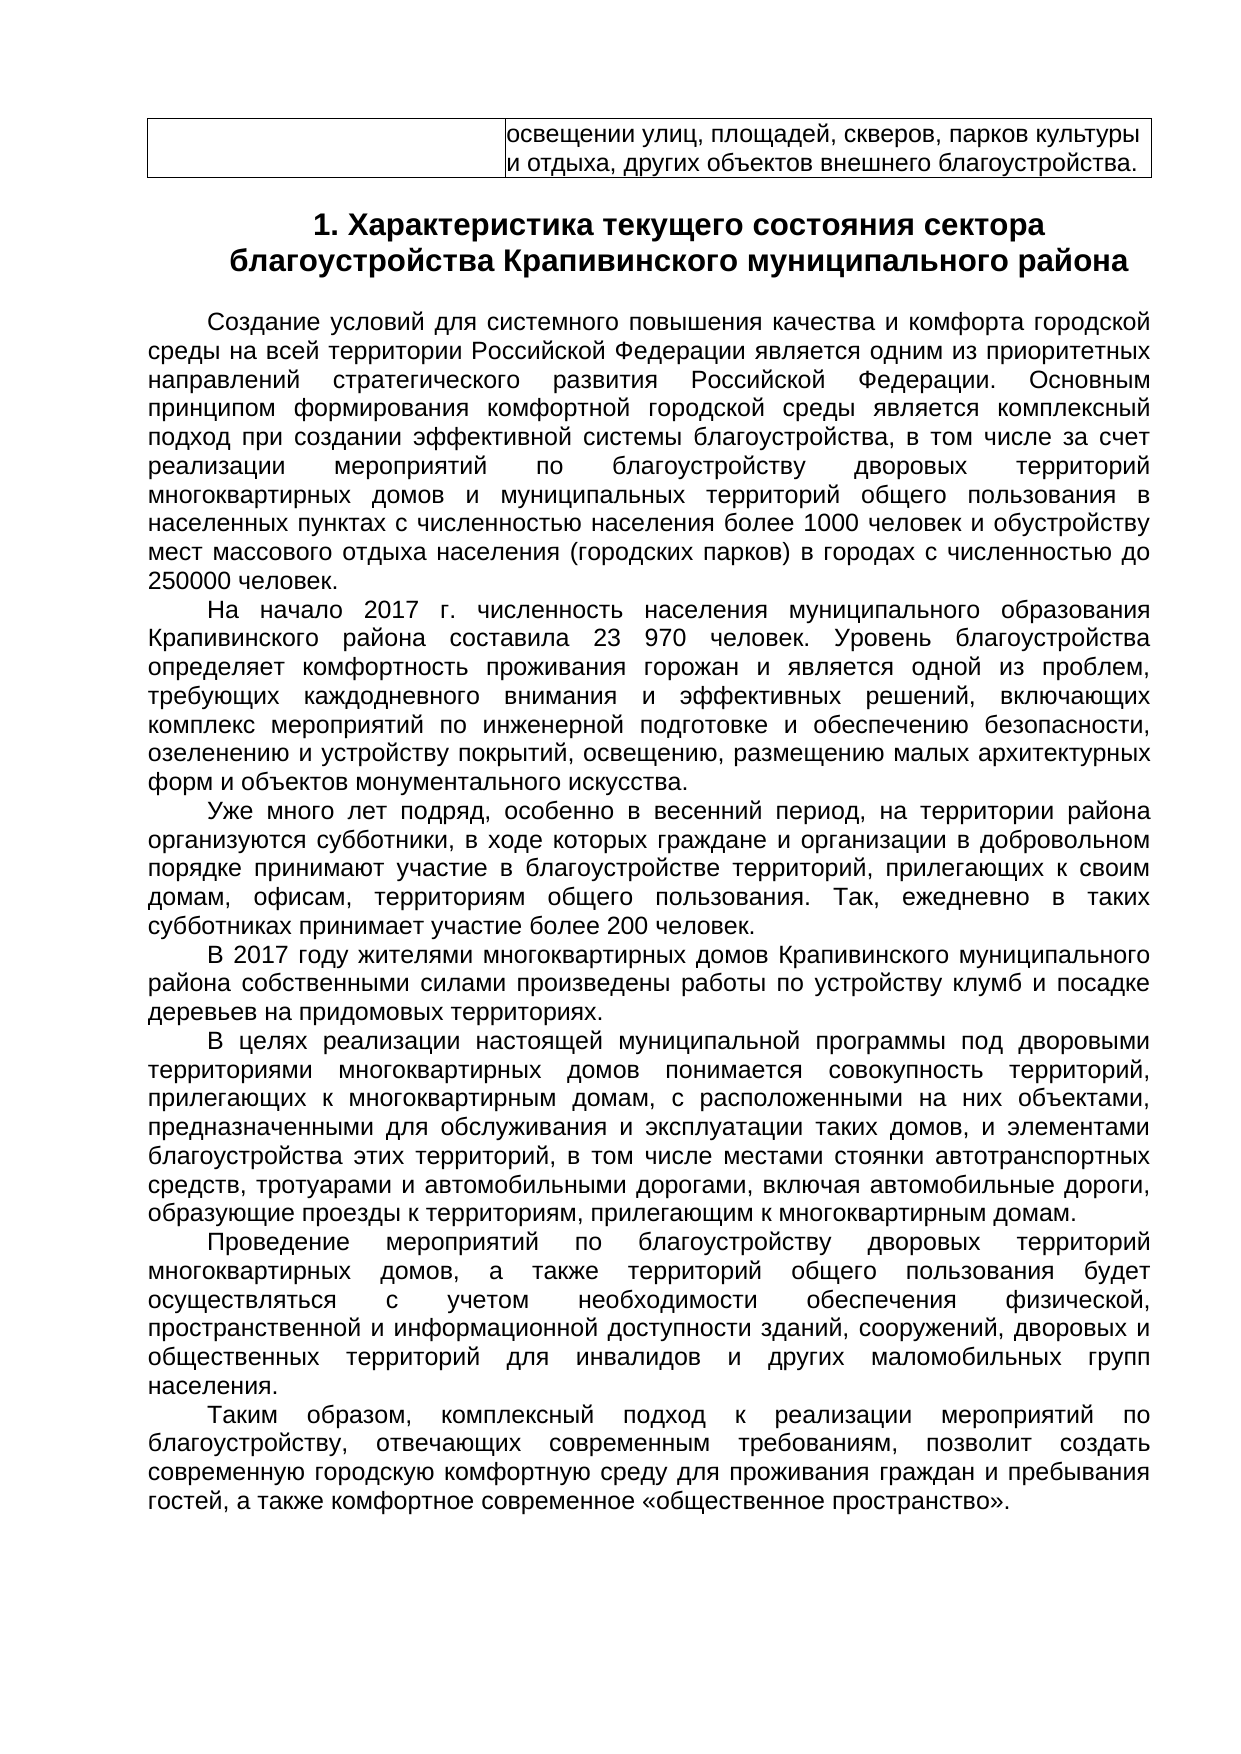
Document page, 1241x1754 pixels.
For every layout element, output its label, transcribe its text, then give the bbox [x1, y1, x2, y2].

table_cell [148, 119, 505, 177]
text 1. Характеристика текущего состояния сектора благоустройства Крапивинского муниципального района [207, 206, 1152, 278]
text Уже много лет подряд, особенно в весенний период, на территории района организуются субботники, в ходе которых граждане и организации в добровольном порядке принимают участие в благоустройстве территорий, прилегающих к своим домам, офисам, территориям общего пользования. Так, ежедневно в таких субботниках принимает участие более 200 человек. [148, 796, 1152, 939]
text Проведение мероприятий по благоустройству дворовых территорий многоквартирных домов, а также территорий общего пользования будет осуществляться с учетом необходимости обеспечения физической, пространственной и информационной доступности зданий, сооружений, дворовых и общественных территорий для инвалидов и других маломобильных групп населения. [148, 1227, 1152, 1399]
text В целях реализации настоящей муниципальной программы под дворовыми территориями многоквартирных домов понимается совокупность территорий, прилегающих к многоквартирным домам, с расположенными на них объектами, предназначенными для обслуживания и эксплуатации таких домов, и элементами благоустройства этих территорий, в том числе местами стоянки автотранспортных средств, тротуарами и автомобильными дорогами, включая автомобильные дороги, образующие проезды к территориям, прилегающим к многоквартирным домам. [148, 1026, 1152, 1227]
text Создание условий для системного повышения качества и комфорта городской среды на всей территории Российской Федерации является одним из приоритетных направлений стратегического развития Российской Федерации. Основным принципом формирования комфортной городской среды является комплексный подход при создании эффективной системы благоустройства, в том числе за счет реализации мероприятий по благоустройству дворовых территорий многоквартирных домов и муниципальных территорий общего пользования в населенных пунктах с численностью населения более 1000 человек и обустройству мест массового отдыха населения (городских парков) в городах с численностью до 250000 человек. [148, 307, 1152, 594]
text Таким образом, комплексный подход к реализации мероприятий по благоустройству, отвечающих современным требованиям, позволит создать современную городскую комфортную среду для проживания граждан и пребывания гостей, а также комфортное современное «общественное пространство». [148, 1399, 1152, 1514]
text На начало 2017 г. численность населения муниципального образования Крапивинского района составила 23 970 человек. Уровень благоустройства определяет комфортность проживания горожан и является одной из проблем, требующих каждодневного внимания и эффективных решений, включающих комплекс мероприятий по инженерной подготовке и обеспечению безопасности, озеленению и устройству покрытий, освещению, размещению малых архитектурных форм и объектов монументального искусства. [148, 594, 1152, 796]
text В 2017 году жителями многоквартирных домов Крапивинского муниципального района собственными силами произведены работы по устройству клумб и посадке деревьев на придомовых территориях. [148, 939, 1152, 1026]
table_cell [506, 119, 1151, 177]
